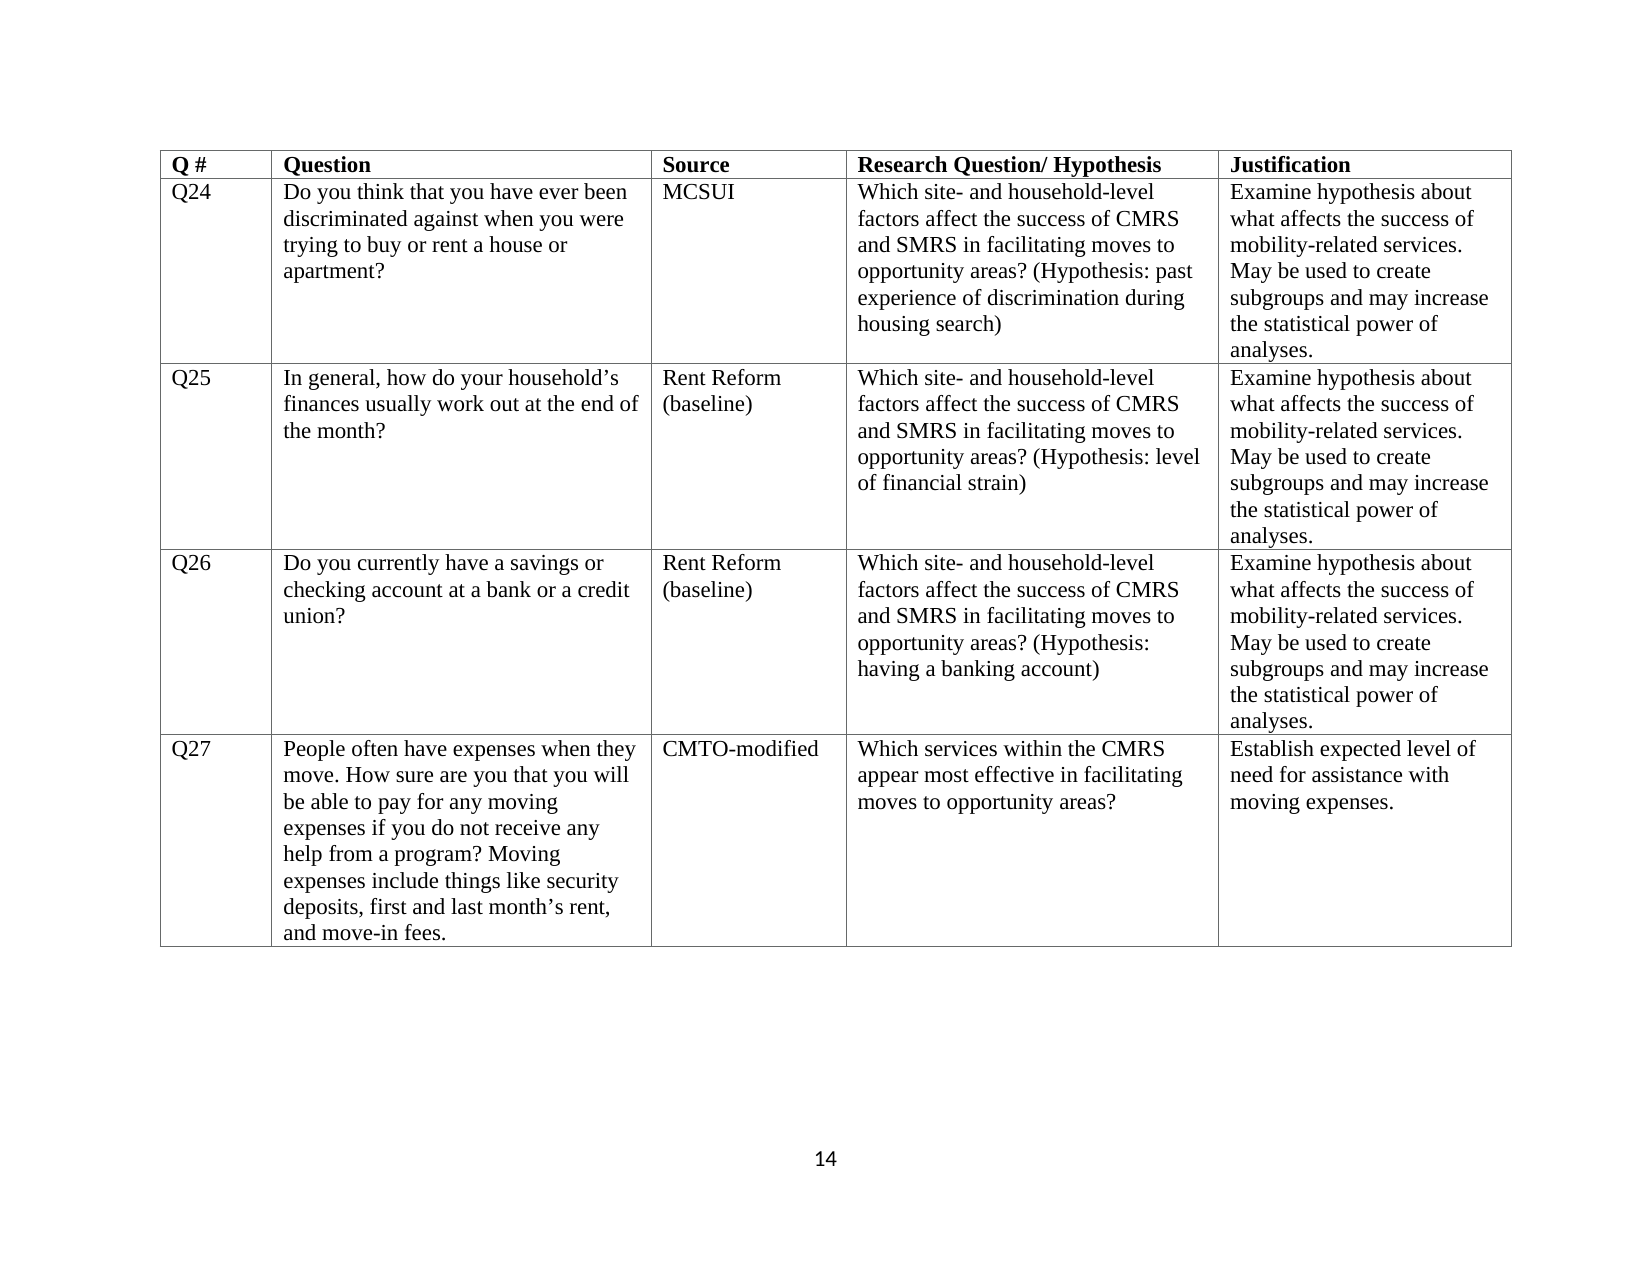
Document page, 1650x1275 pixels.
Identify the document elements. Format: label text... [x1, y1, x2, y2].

table_cell MCSUI [652, 179, 846, 363]
table_cell Do you currently have a savings or checking account at a bank or a credit union? [272, 550, 651, 734]
table_cell Which site- and household-level factors affect the success of CMRS and SMRS in facilitating moves to opportunity areas? (Hypothesis: level of financial strain) [847, 364, 1218, 548]
table_cell Q25 [161, 364, 271, 548]
table_cell Q24 [161, 179, 271, 363]
table_header Research Question/ Hypothesis [847, 151, 1218, 177]
table_header Question [272, 151, 651, 177]
table_cell CMTO-modified [652, 735, 846, 946]
table_cell Rent Reform (baseline) [652, 550, 846, 734]
table_cell Do you think that you have ever been discriminated against when you were trying to buy or rent a house or apartment? [272, 179, 651, 363]
table_cell Q27 [161, 735, 271, 946]
table_cell In general, how do your household’s finances usually work out at the end of the month? [272, 364, 651, 548]
table_cell People often have expenses when they move. How sure are you that you will be able to pay for any moving expenses if you do not receive any help from a program? Moving expenses include things like security deposits, first and last month’s rent, and move-in fees. [272, 735, 651, 946]
table_header Justification [1219, 151, 1511, 177]
table_cell Rent Reform (baseline) [652, 364, 846, 548]
table_cell Which site- and household-level factors affect the success of CMRS and SMRS in facilitating moves to opportunity areas? (Hypothesis: past experience of discrimination during housing search) [847, 179, 1218, 363]
table_cell Q26 [161, 550, 271, 734]
table_header Source [652, 151, 846, 177]
table_header Q # [161, 151, 271, 177]
table_cell Which services within the CMRS appear most effective in facilitating moves to opportunity areas? [847, 735, 1218, 946]
table_cell Establish expected level of need for assistance with moving expenses. [1219, 735, 1511, 946]
table_cell Which site- and household-level factors affect the success of CMRS and SMRS in facilitating moves to opportunity areas? (Hypothesis: having a banking account) [847, 550, 1218, 734]
